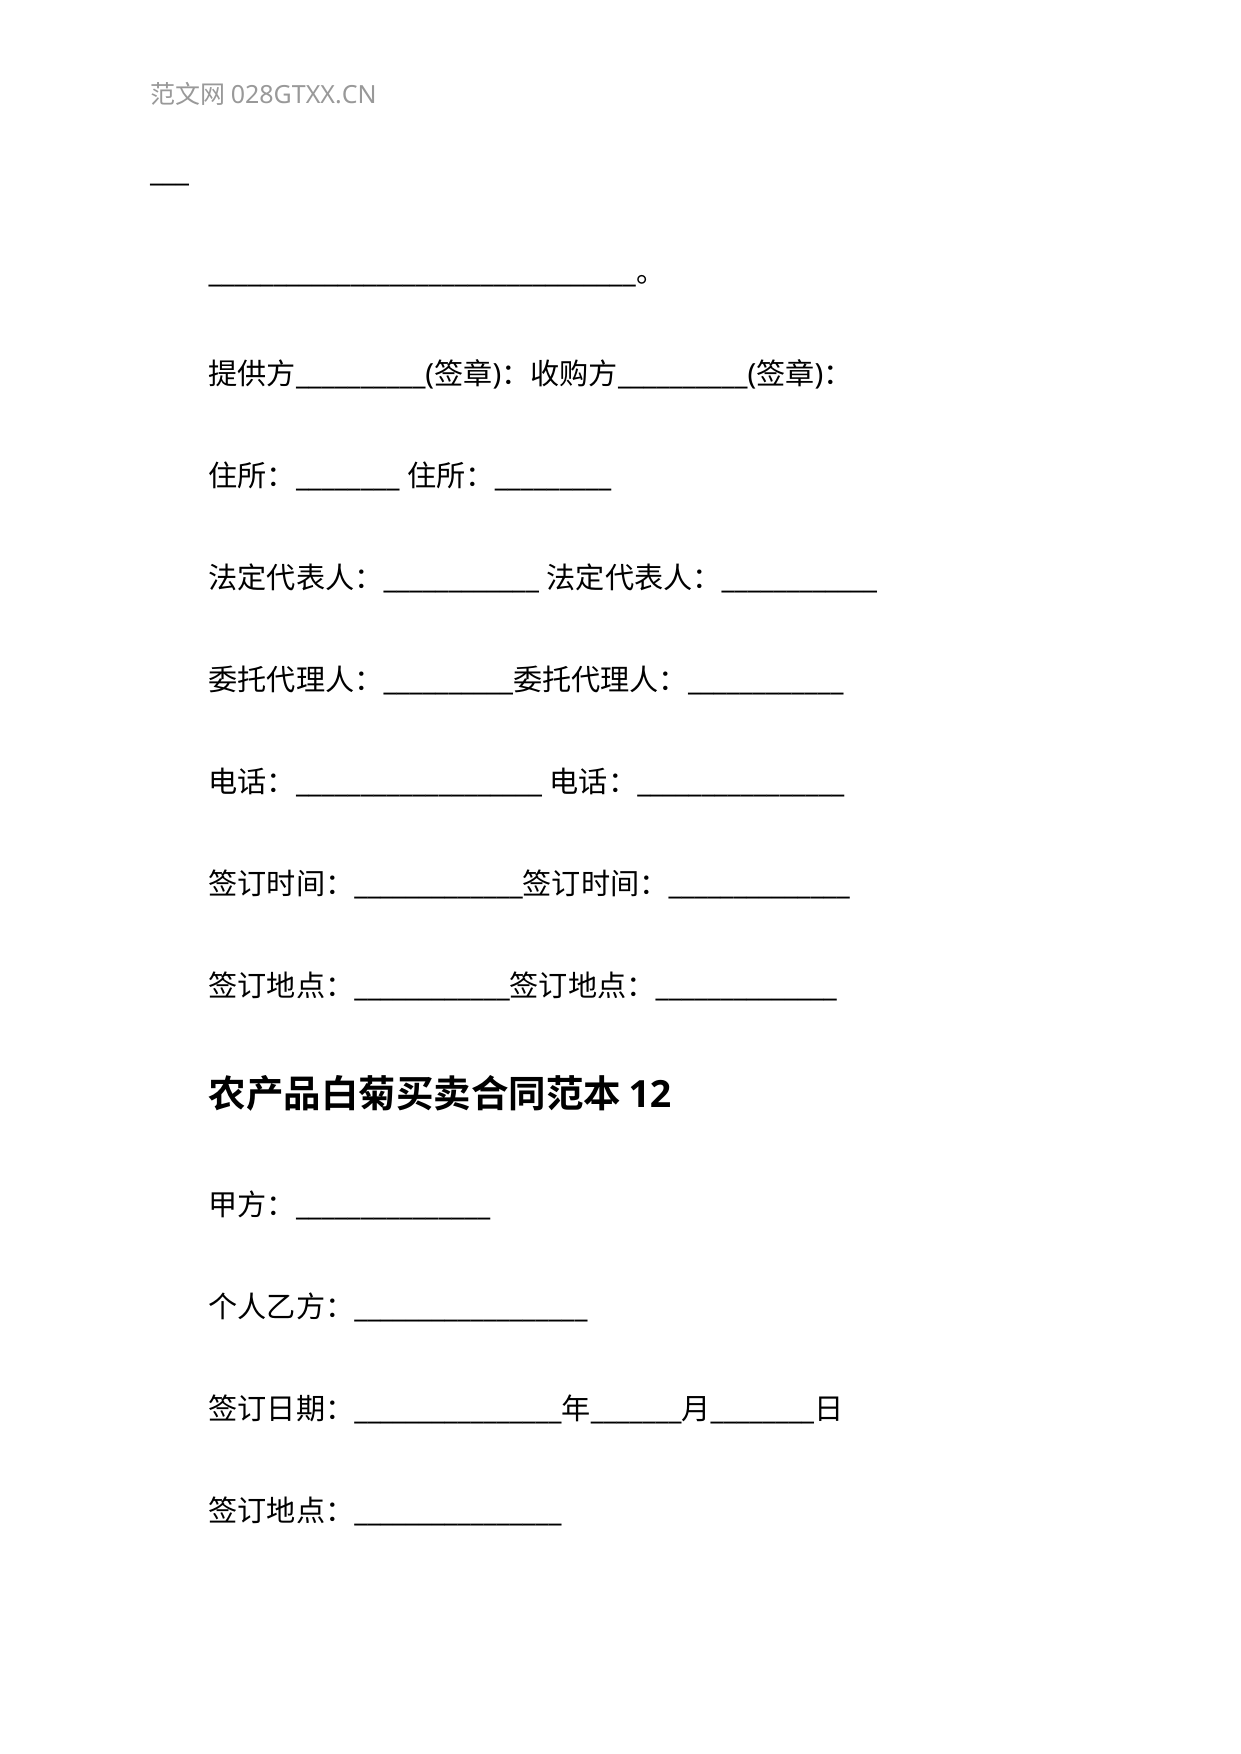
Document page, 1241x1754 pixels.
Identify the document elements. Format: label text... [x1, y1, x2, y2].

text _________________________________。 [150, 248, 1090, 291]
text 委托代理人：__________委托代理人：____________ [150, 656, 1090, 699]
text 农产品白菊买卖合同范本12 [150, 1064, 1090, 1119]
text 签订地点：____________签订地点：______________ [150, 962, 1090, 1005]
text 住所：________ 住所：_________ [150, 452, 1090, 495]
text 法定代表人：____________ 法定代表人：____________ [150, 554, 1090, 597]
text 电话：___________________ 电话：________________ [150, 758, 1090, 801]
text 甲方：_______________ [150, 1182, 1090, 1224]
text 个人乙方：__________________ [150, 1284, 1090, 1326]
text 提供方__________(签章)：收购方__________(签章)： [150, 350, 1090, 393]
text 签订日期：________________年_______月________日 [150, 1386, 1090, 1428]
text 签订时间：_____________签订时间：______________ [150, 860, 1090, 903]
text 签订地点：________________ [150, 1488, 1090, 1530]
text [150, 150, 1090, 190]
